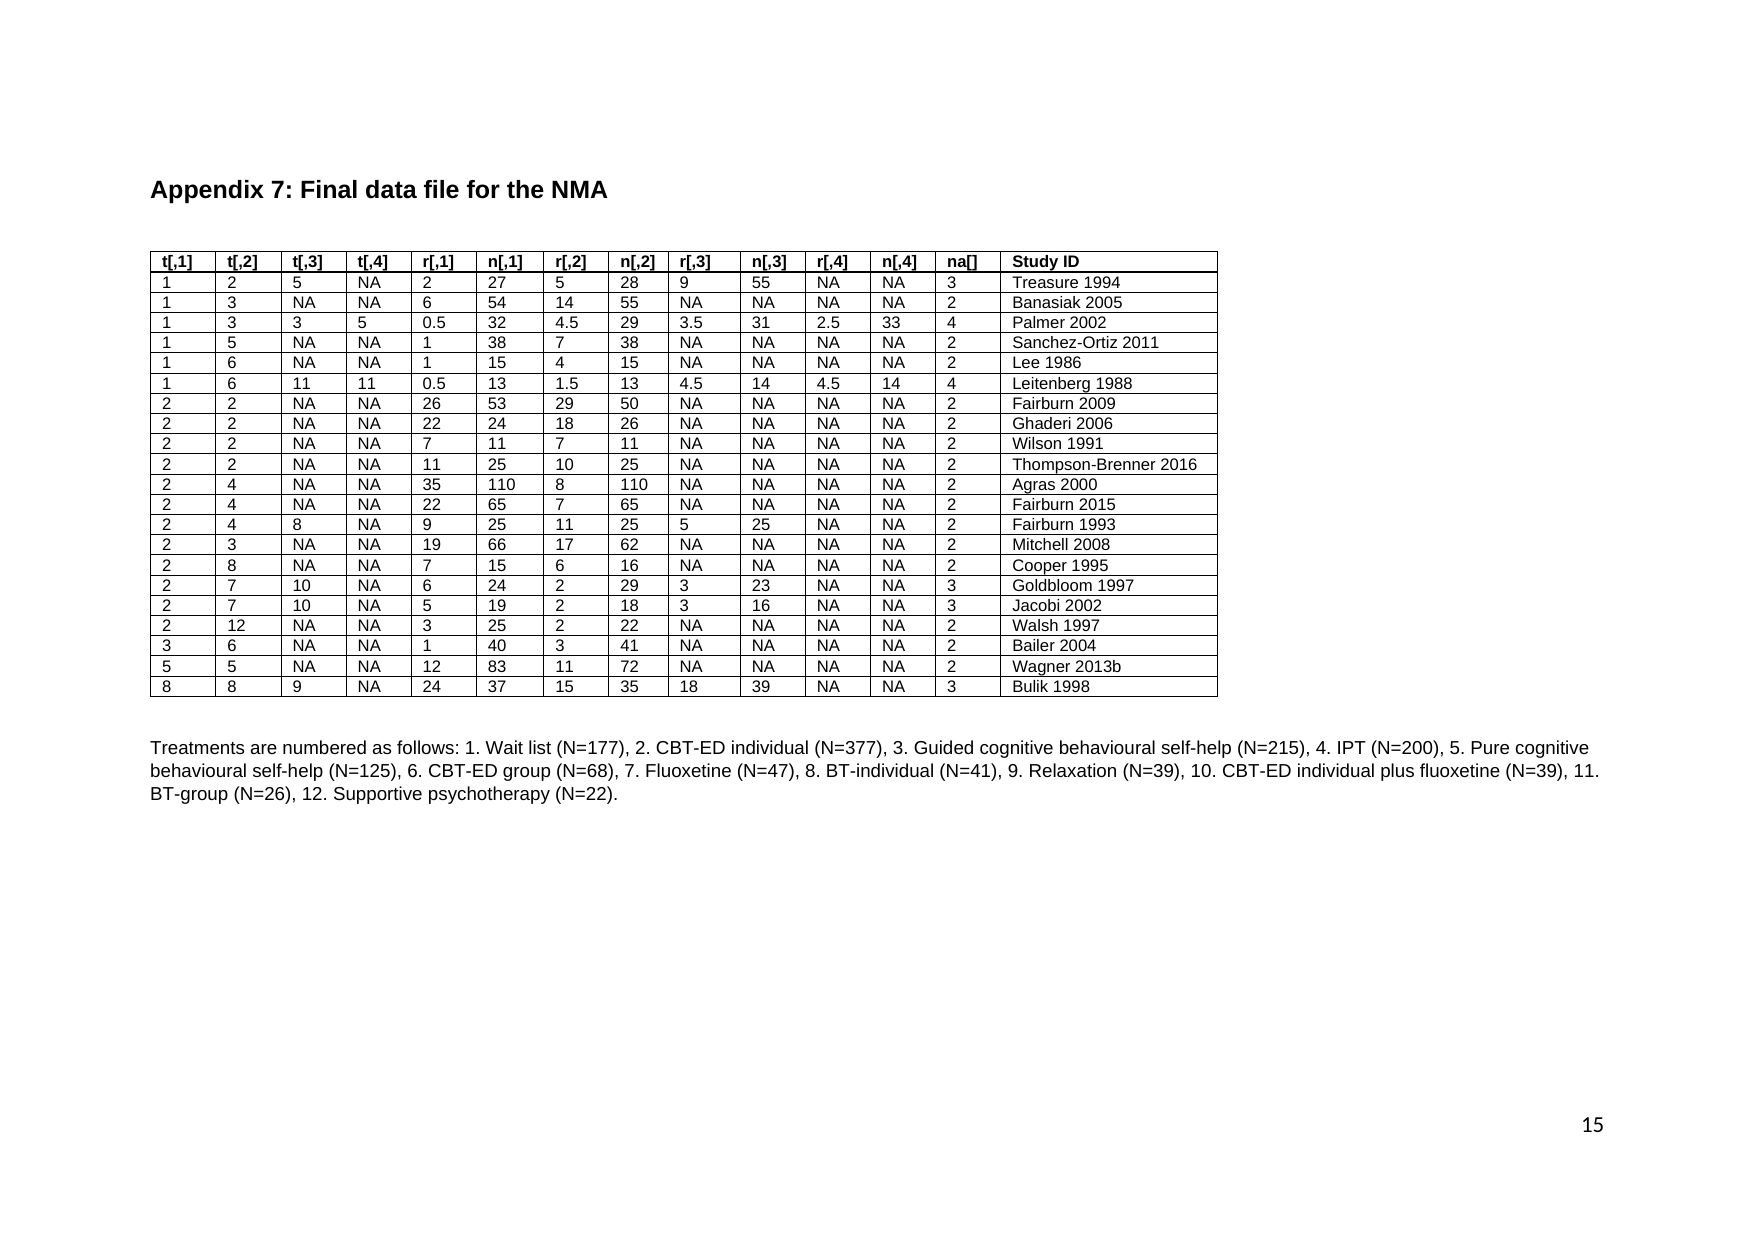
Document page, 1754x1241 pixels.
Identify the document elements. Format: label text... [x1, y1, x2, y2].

table_cell 38 [477, 333, 543, 352]
table_cell 1 [151, 273, 215, 292]
table_cell 2 [936, 353, 1000, 372]
table_cell 3 [216, 313, 281, 332]
table_cell NA [741, 414, 805, 433]
table_cell NA [741, 434, 805, 453]
table_cell NA [347, 677, 411, 696]
table_cell NA [282, 535, 346, 554]
table_cell NA [871, 434, 935, 453]
table_cell NA [871, 656, 935, 676]
table_cell 3 [936, 273, 1000, 292]
table_cell 2 [936, 495, 1000, 514]
table_cell NA [806, 535, 870, 554]
table_cell 6 [216, 353, 281, 372]
table_cell NA [806, 677, 870, 696]
table_cell 2 [151, 616, 215, 635]
table_cell 2 [216, 394, 281, 413]
table_cell Mitchell 2008 [1001, 535, 1217, 554]
table_cell 29 [609, 576, 668, 595]
table_cell NA [347, 394, 411, 413]
table_cell 5 [216, 656, 281, 676]
table_cell 11 [412, 454, 476, 473]
table_cell 6 [216, 374, 281, 393]
table_cell 2 [544, 616, 608, 635]
table_cell 7 [544, 333, 608, 352]
table_cell NA [669, 434, 740, 453]
table_cell 2 [936, 333, 1000, 352]
table_cell NA [347, 616, 411, 635]
table_cell NA [669, 656, 740, 676]
table_cell 1 [151, 333, 215, 352]
table_cell 4 [216, 475, 281, 494]
table_cell NA [669, 475, 740, 494]
table_cell 2 [216, 273, 281, 292]
table_cell 0.5 [412, 313, 476, 332]
table_cell NA [347, 333, 411, 352]
table_cell 2 [216, 434, 281, 453]
table_cell NA [347, 293, 411, 312]
table_cell NA [871, 394, 935, 413]
table_cell NA [806, 353, 870, 372]
table_cell 2 [151, 394, 215, 413]
table_cell 7 [216, 576, 281, 595]
table_cell 65 [477, 495, 543, 514]
table_cell 5 [151, 656, 215, 676]
table_cell NA [806, 293, 870, 312]
table_cell NA [871, 475, 935, 494]
table_cell 4.5 [544, 313, 608, 332]
table_cell 5 [216, 333, 281, 352]
table_cell NA [871, 677, 935, 696]
table_cell NA [347, 434, 411, 453]
table_header r[,4] [806, 252, 870, 271]
table_cell NA [282, 353, 346, 372]
table_cell NA [282, 555, 346, 574]
table_cell NA [347, 414, 411, 433]
table_cell NA [347, 454, 411, 473]
table_cell Banasiak 2005 [1001, 293, 1217, 312]
table_cell 7 [412, 555, 476, 574]
table_cell 2 [936, 555, 1000, 574]
table_cell 9 [669, 273, 740, 292]
table_cell Goldbloom 1997 [1001, 576, 1217, 595]
table_cell Agras 2000 [1001, 475, 1217, 494]
table_cell 5 [412, 596, 476, 615]
table_cell Leitenberg 1988 [1001, 374, 1217, 393]
table_cell NA [741, 495, 805, 514]
table_cell NA [806, 414, 870, 433]
table_cell NA [282, 616, 346, 635]
table_cell Jacobi 2002 [1001, 596, 1217, 615]
table_cell NA [741, 454, 805, 473]
table_cell NA [871, 596, 935, 615]
table_cell 2 [412, 273, 476, 292]
table_cell 24 [477, 576, 543, 595]
table_cell Treasure 1994 [1001, 273, 1217, 292]
table_cell 0.5 [412, 374, 476, 393]
table_header n[,3] [741, 252, 805, 271]
table_cell 62 [609, 535, 668, 554]
table_cell 3 [936, 596, 1000, 615]
table_cell 19 [477, 596, 543, 615]
table_cell NA [282, 414, 346, 433]
table_cell 3 [544, 636, 608, 655]
table_cell 1 [412, 333, 476, 352]
table_cell 2.5 [806, 313, 870, 332]
table_cell NA [806, 475, 870, 494]
table_cell 8 [151, 677, 215, 696]
table_cell NA [741, 353, 805, 372]
table_header t[,2] [216, 252, 281, 271]
table_header na[] [936, 252, 1000, 271]
table_cell 4.5 [669, 374, 740, 393]
table_cell NA [347, 636, 411, 655]
table_cell NA [347, 273, 411, 292]
table_cell 14 [544, 293, 608, 312]
table_cell 7 [412, 434, 476, 453]
table_cell 1 [412, 636, 476, 655]
table_cell 3 [936, 677, 1000, 696]
table_cell 53 [477, 394, 543, 413]
table_cell NA [282, 656, 346, 676]
table_cell 13 [609, 374, 668, 393]
table_cell NA [871, 616, 935, 635]
table_cell 55 [609, 293, 668, 312]
table_cell 14 [741, 374, 805, 393]
table_cell 1 [151, 313, 215, 332]
table_cell NA [347, 576, 411, 595]
table_cell 2 [151, 495, 215, 514]
table_cell NA [741, 616, 805, 635]
table_cell 50 [609, 394, 668, 413]
table_cell 2 [151, 555, 215, 574]
table_cell 16 [741, 596, 805, 615]
table_cell 2 [936, 616, 1000, 635]
table_cell 3 [669, 596, 740, 615]
table_cell 25 [477, 515, 543, 534]
table_cell 2 [151, 515, 215, 534]
table_header n[,2] [609, 252, 668, 271]
table_header n[,1] [477, 252, 543, 271]
table_cell 29 [609, 313, 668, 332]
table_cell 15 [609, 353, 668, 372]
table_cell NA [669, 616, 740, 635]
table_cell 37 [477, 677, 543, 696]
table_cell 4 [936, 313, 1000, 332]
table_cell 2 [936, 293, 1000, 312]
table_cell 8 [282, 515, 346, 534]
table_cell 3 [151, 636, 215, 655]
table_cell 6 [544, 555, 608, 574]
subtitle Appendix 7: Final data file for the NMA [150, 175, 1604, 204]
table_header r[,2] [544, 252, 608, 271]
table_cell 12 [216, 616, 281, 635]
table_cell NA [741, 293, 805, 312]
table_cell 11 [544, 515, 608, 534]
table_cell 6 [412, 576, 476, 595]
table_cell 25 [609, 454, 668, 473]
table_cell 2 [151, 434, 215, 453]
table_cell NA [871, 515, 935, 534]
table_cell NA [282, 636, 346, 655]
table_cell 18 [669, 677, 740, 696]
table_header t[,4] [347, 252, 411, 271]
table_cell Bailer 2004 [1001, 636, 1217, 655]
table_cell 13 [477, 374, 543, 393]
table_cell 9 [282, 677, 346, 696]
table_cell Wagner 2013b [1001, 656, 1217, 676]
table_cell NA [871, 576, 935, 595]
table_cell NA [806, 596, 870, 615]
table_cell 3.5 [669, 313, 740, 332]
table_cell 3 [669, 576, 740, 595]
table_cell 5 [347, 313, 411, 332]
table_header Study ID [1001, 252, 1217, 271]
table_cell 1 [151, 293, 215, 312]
table_cell Thompson-Brenner 2016 [1001, 454, 1217, 473]
table_cell 55 [741, 273, 805, 292]
table_cell 4.5 [806, 374, 870, 393]
table_cell 7 [544, 495, 608, 514]
table_cell 22 [412, 495, 476, 514]
table_cell 12 [412, 656, 476, 676]
table_cell NA [871, 293, 935, 312]
table_cell 25 [477, 454, 543, 473]
table_cell 2 [544, 596, 608, 615]
table_cell 11 [477, 434, 543, 453]
table_cell 35 [609, 677, 668, 696]
table_cell NA [741, 555, 805, 574]
table_cell 2 [936, 515, 1000, 534]
table_cell 2 [544, 576, 608, 595]
table_cell 39 [741, 677, 805, 696]
text Treatments are numbered as follows: 1. Wait list (N=177), 2. CBT-ED individual (N=377), 3. Guided cognitive behavioural self-help (N=215), 4. IPT (N=200), 5. Pure cognitive behavioural self-help (N=125), 6. CBT-ED group (N=68), 7. Fluoxetine (N=47), 8. BT-individual (N=41), 9. Relaxation (N=39), 10. CBT-ED individual plus fluoxetine (N=39), 11. BT-group (N=26), 12. Supportive psychotherapy (N=22). [150, 737, 1604, 805]
table_cell NA [282, 495, 346, 514]
table_cell 28 [609, 273, 668, 292]
table_cell 66 [477, 535, 543, 554]
table_cell NA [282, 394, 346, 413]
table_cell 3 [216, 293, 281, 312]
table_cell 22 [609, 616, 668, 635]
table_cell NA [871, 333, 935, 352]
table_cell 2 [216, 414, 281, 433]
table_cell Walsh 1997 [1001, 616, 1217, 635]
table_cell 33 [871, 313, 935, 332]
table_cell NA [669, 333, 740, 352]
table_cell NA [669, 495, 740, 514]
table_cell 5 [669, 515, 740, 534]
table_cell 24 [477, 414, 543, 433]
table_cell 4 [544, 353, 608, 372]
table_cell 7 [216, 596, 281, 615]
table_cell 35 [412, 475, 476, 494]
table_cell NA [871, 555, 935, 574]
table_cell 2 [936, 535, 1000, 554]
table_cell NA [871, 273, 935, 292]
table_cell 19 [412, 535, 476, 554]
table_cell 110 [609, 475, 668, 494]
table_cell 8 [216, 555, 281, 574]
table_cell 23 [741, 576, 805, 595]
table_cell NA [741, 656, 805, 676]
table_cell 6 [216, 636, 281, 655]
table_cell 54 [477, 293, 543, 312]
table_cell NA [669, 454, 740, 473]
table_cell 2 [151, 576, 215, 595]
table_cell 25 [477, 616, 543, 635]
table_cell 14 [871, 374, 935, 393]
table_cell NA [806, 636, 870, 655]
table_header r[,3] [669, 252, 740, 271]
table_cell 1 [151, 374, 215, 393]
table_cell 25 [741, 515, 805, 534]
table_cell 5 [282, 273, 346, 292]
table_cell 4 [216, 515, 281, 534]
table_cell 7 [544, 434, 608, 453]
table_header n[,4] [871, 252, 935, 271]
table_cell 6 [412, 293, 476, 312]
table_cell 17 [544, 535, 608, 554]
table_cell 2 [936, 434, 1000, 453]
table_cell 72 [609, 656, 668, 676]
table_cell 10 [282, 596, 346, 615]
table_cell Lee 1986 [1001, 353, 1217, 372]
table_cell 10 [282, 576, 346, 595]
table_cell 38 [609, 333, 668, 352]
table_cell NA [669, 394, 740, 413]
table_cell 29 [544, 394, 608, 413]
table_cell 18 [609, 596, 668, 615]
table_cell 18 [544, 414, 608, 433]
table_cell 26 [412, 394, 476, 413]
table_cell NA [806, 616, 870, 635]
table_cell 5 [544, 273, 608, 292]
table_cell NA [669, 414, 740, 433]
table_cell NA [806, 333, 870, 352]
table_cell 15 [477, 555, 543, 574]
table_cell 4 [936, 374, 1000, 393]
table_cell 8 [216, 677, 281, 696]
table_cell 2 [151, 535, 215, 554]
table_cell 1 [151, 353, 215, 372]
table_cell NA [871, 636, 935, 655]
table_cell NA [669, 555, 740, 574]
table_cell NA [806, 515, 870, 534]
table_cell 27 [477, 273, 543, 292]
table_cell NA [347, 515, 411, 534]
table_cell 110 [477, 475, 543, 494]
table_cell NA [741, 535, 805, 554]
table_cell 15 [544, 677, 608, 696]
table_cell 16 [609, 555, 668, 574]
table_cell Fairburn 2015 [1001, 495, 1217, 514]
table_cell Fairburn 1993 [1001, 515, 1217, 534]
table_cell NA [806, 273, 870, 292]
table_cell 26 [609, 414, 668, 433]
table_cell NA [669, 293, 740, 312]
table_cell NA [282, 434, 346, 453]
table_cell 31 [741, 313, 805, 332]
table_cell NA [669, 535, 740, 554]
table_cell 11 [347, 374, 411, 393]
table_cell NA [871, 414, 935, 433]
table_cell NA [741, 394, 805, 413]
table_cell 65 [609, 495, 668, 514]
table_cell 3 [412, 616, 476, 635]
table_cell NA [347, 656, 411, 676]
table_cell NA [282, 454, 346, 473]
table_cell 2 [151, 596, 215, 615]
table_cell 10 [544, 454, 608, 473]
table_cell 2 [216, 454, 281, 473]
table_cell NA [806, 495, 870, 514]
table_cell NA [871, 353, 935, 372]
table_cell NA [871, 495, 935, 514]
table_cell NA [347, 555, 411, 574]
table_cell NA [347, 353, 411, 372]
table_cell 15 [477, 353, 543, 372]
table_cell 11 [282, 374, 346, 393]
table_header t[,3] [282, 252, 346, 271]
table_cell 2 [936, 394, 1000, 413]
table_cell 9 [412, 515, 476, 534]
table_cell NA [806, 555, 870, 574]
table_cell Palmer 2002 [1001, 313, 1217, 332]
table_cell NA [871, 454, 935, 473]
table_cell 32 [477, 313, 543, 332]
table_cell 2 [151, 454, 215, 473]
table_cell NA [347, 475, 411, 494]
table_cell 1 [412, 353, 476, 372]
table_cell 2 [151, 414, 215, 433]
table_cell NA [741, 333, 805, 352]
table_cell Wilson 1991 [1001, 434, 1217, 453]
table_cell NA [741, 475, 805, 494]
table_cell Fairburn 2009 [1001, 394, 1217, 413]
table_cell NA [669, 353, 740, 372]
table_cell 3 [936, 576, 1000, 595]
table_cell 41 [609, 636, 668, 655]
table_cell 2 [936, 454, 1000, 473]
table_cell Ghaderi 2006 [1001, 414, 1217, 433]
table_cell 40 [477, 636, 543, 655]
table_cell 2 [936, 475, 1000, 494]
table_cell 2 [936, 636, 1000, 655]
table_cell 11 [609, 434, 668, 453]
table_cell NA [871, 535, 935, 554]
table_cell NA [806, 454, 870, 473]
table_cell NA [282, 293, 346, 312]
table_header t[,1] [151, 252, 215, 271]
table_cell Cooper 1995 [1001, 555, 1217, 574]
table_cell Sanchez-Ortiz 2011 [1001, 333, 1217, 352]
table_header r[,1] [412, 252, 476, 271]
table_cell 1.5 [544, 374, 608, 393]
table_cell 3 [282, 313, 346, 332]
table_cell Bulik 1998 [1001, 677, 1217, 696]
table_cell NA [347, 535, 411, 554]
table_cell NA [806, 656, 870, 676]
table_cell NA [806, 434, 870, 453]
table_cell NA [806, 576, 870, 595]
table_cell 25 [609, 515, 668, 534]
table_cell NA [806, 394, 870, 413]
table_cell NA [669, 636, 740, 655]
table_cell 2 [936, 656, 1000, 676]
table_cell 8 [544, 475, 608, 494]
table_cell 83 [477, 656, 543, 676]
table_cell 11 [544, 656, 608, 676]
table_cell NA [282, 333, 346, 352]
table_cell 2 [936, 414, 1000, 433]
table_cell 22 [412, 414, 476, 433]
table_cell 24 [412, 677, 476, 696]
table_cell NA [347, 596, 411, 615]
table_cell NA [282, 475, 346, 494]
table_cell NA [741, 636, 805, 655]
table_cell 2 [151, 475, 215, 494]
table_cell 4 [216, 495, 281, 514]
table_cell NA [347, 495, 411, 514]
table_cell 3 [216, 535, 281, 554]
